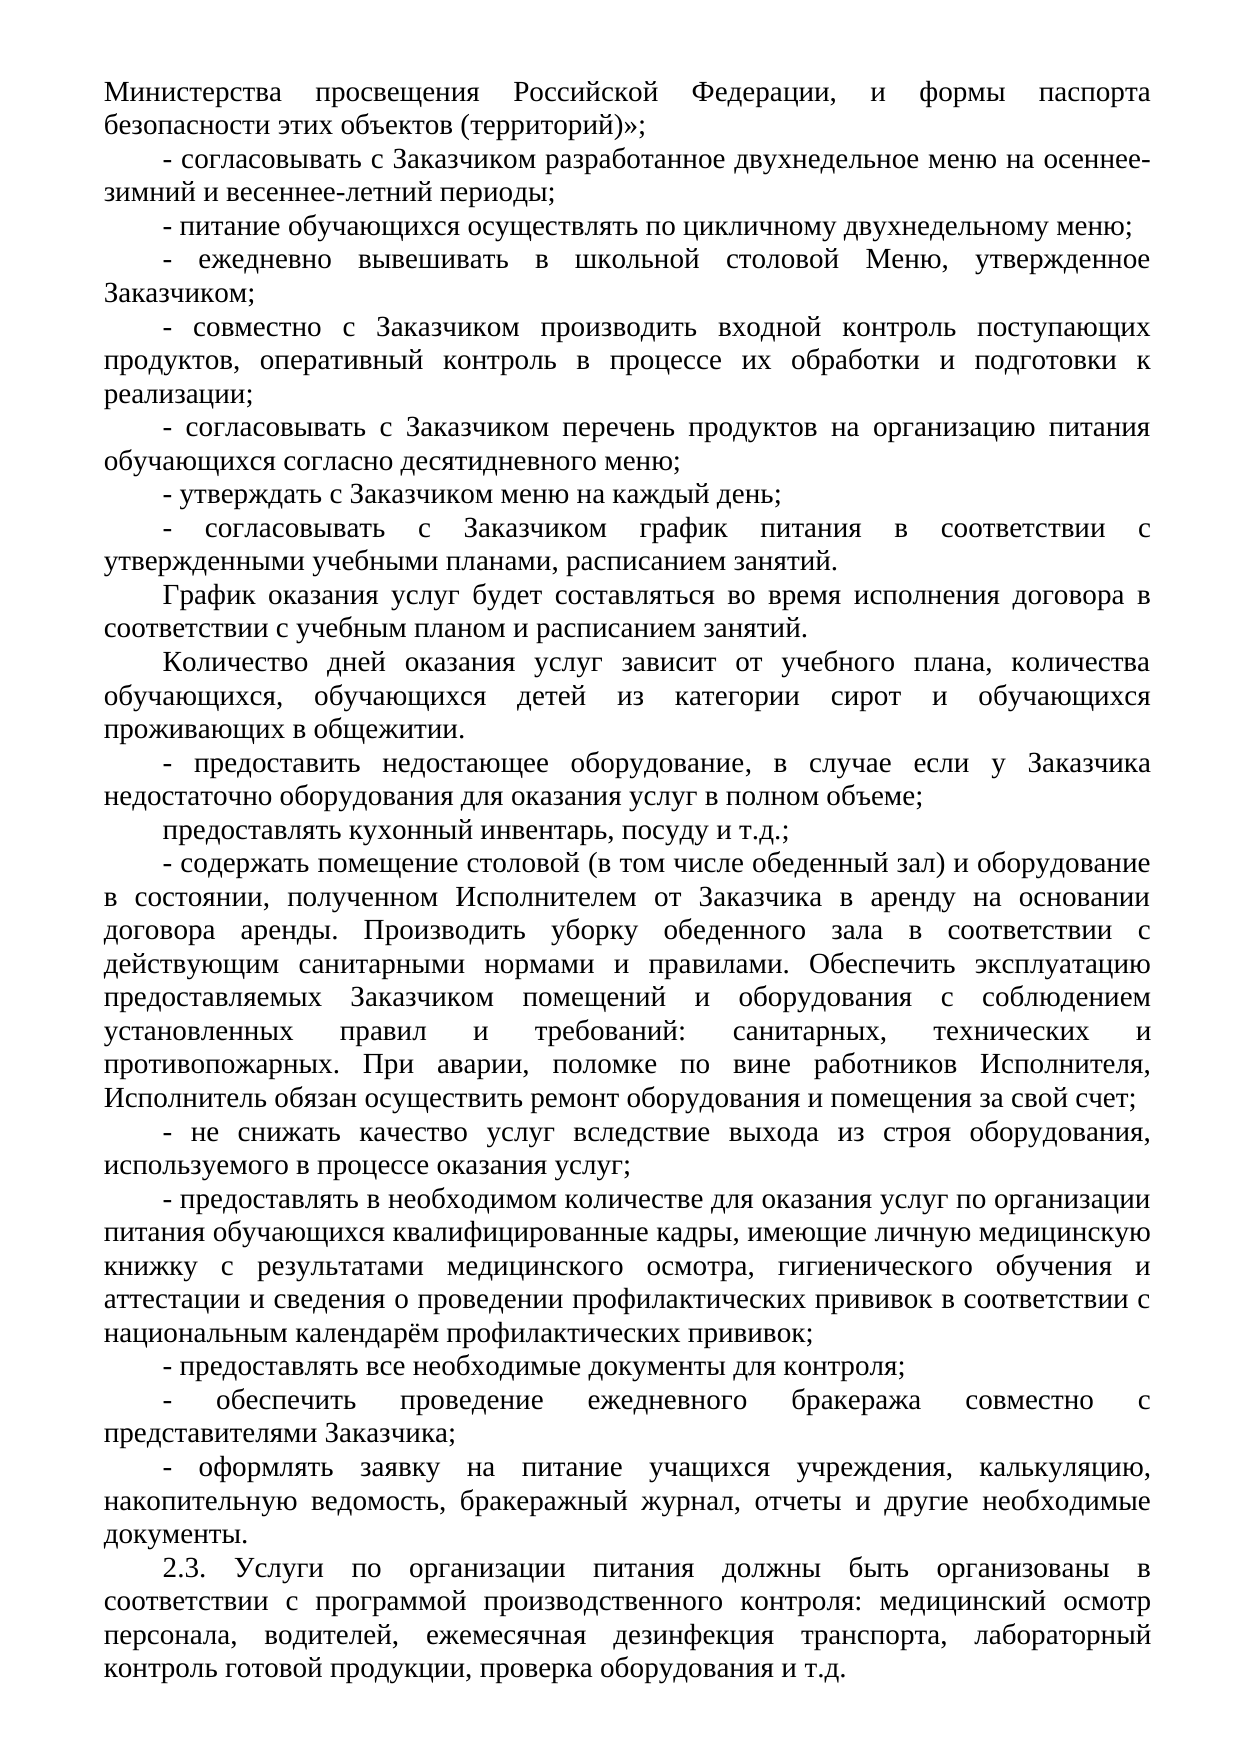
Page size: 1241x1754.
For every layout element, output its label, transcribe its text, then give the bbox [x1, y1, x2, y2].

text - предоставить недостающее оборудование, в случае если у Заказчика недостаточно оборудования для оказания услуг в полном объеме; [103, 745, 1152, 812]
text - предоставлять в необходимом количестве для оказания услуг по организации питания обучающихся квалифицированные кадры, имеющие личную медицинскую книжку с результатами медицинского осмотра, гигиенического обучения и аттестации и сведения о проведении профилактических прививок в соответствии с национальным календарём профилактических прививок; [103, 1181, 1152, 1348]
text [103, 74, 1152, 141]
text - совместно с Заказчиком производить входной контроль поступающих продуктов, оперативный контроль в процессе их обработки и подготовки к реализации; [103, 309, 1152, 409]
text - не снижать качество услуг вследствие выхода из строя оборудования, используемого в процессе оказания услуг; [103, 1114, 1152, 1181]
text - обеспечить проведение ежедневного бракеража совместно с представителями Заказчика; [103, 1382, 1152, 1449]
text График оказания услуг будет составляться во время исполнения договора в соответствии с учебным планом и расписанием занятий. [103, 577, 1152, 644]
text предоставлять кухонный инвентарь, посуду и т.д.; [103, 812, 1152, 845]
text - утверждать с Заказчиком меню на каждый день; [103, 476, 1152, 510]
text 2.3. Услуги по организации питания должны быть организованы в соответствии с программой производственного контроля: медицинский осмотр персонала, водителей, ежемесячная дезинфекция транспорта, лабораторный контроль готовой продукции, проверка оборудования и т.д. [103, 1550, 1152, 1684]
text - согласовывать с Заказчиком график питания в соответствии с утвержденными учебными планами, расписанием занятий. [103, 510, 1152, 577]
text - оформлять заявку на питание учащихся учреждения, калькуляцию, накопительную ведомость, бракеражный журнал, отчеты и другие необходимые документы. [103, 1449, 1152, 1550]
text - питание обучающихся осуществлять по цикличному двухнедельному меню; [103, 208, 1152, 242]
text - предоставлять все необходимые документы для контроля; [103, 1348, 1152, 1382]
text Количество дней оказания услуг зависит от учебного плана, количества обучающихся, обучающихся детей из категории сирот и обучающихся проживающих в общежитии. [103, 644, 1152, 745]
text - согласовывать с Заказчиком перечень продуктов на организацию питания обучающихся согласно десятидневного меню; [103, 409, 1152, 476]
text - содержать помещение столовой (в том числе обеденный зал) и оборудование в состоянии, полученном Исполнителем от Заказчика в аренду на основании договора аренды. Производить уборку обеденного зала в соответствии с действующим санитарными нормами и правилами. Обеспечить эксплуатацию предоставляемых Заказчиком помещений и оборудования с соблюдением установленных правил и требований: санитарных, технических и противопожарных. При аварии, поломке по вине работников Исполнителя, Исполнитель обязан осуществить ремонт оборудования и помещения за свой счет; [103, 845, 1152, 1114]
text - ежедневно вывешивать в школьной столовой Меню, утвержденное Заказчиком; [103, 242, 1152, 309]
text - согласовывать с Заказчиком разработанное двухнедельное меню на осеннее-зимний и весеннее-летний периоды; [103, 141, 1152, 208]
